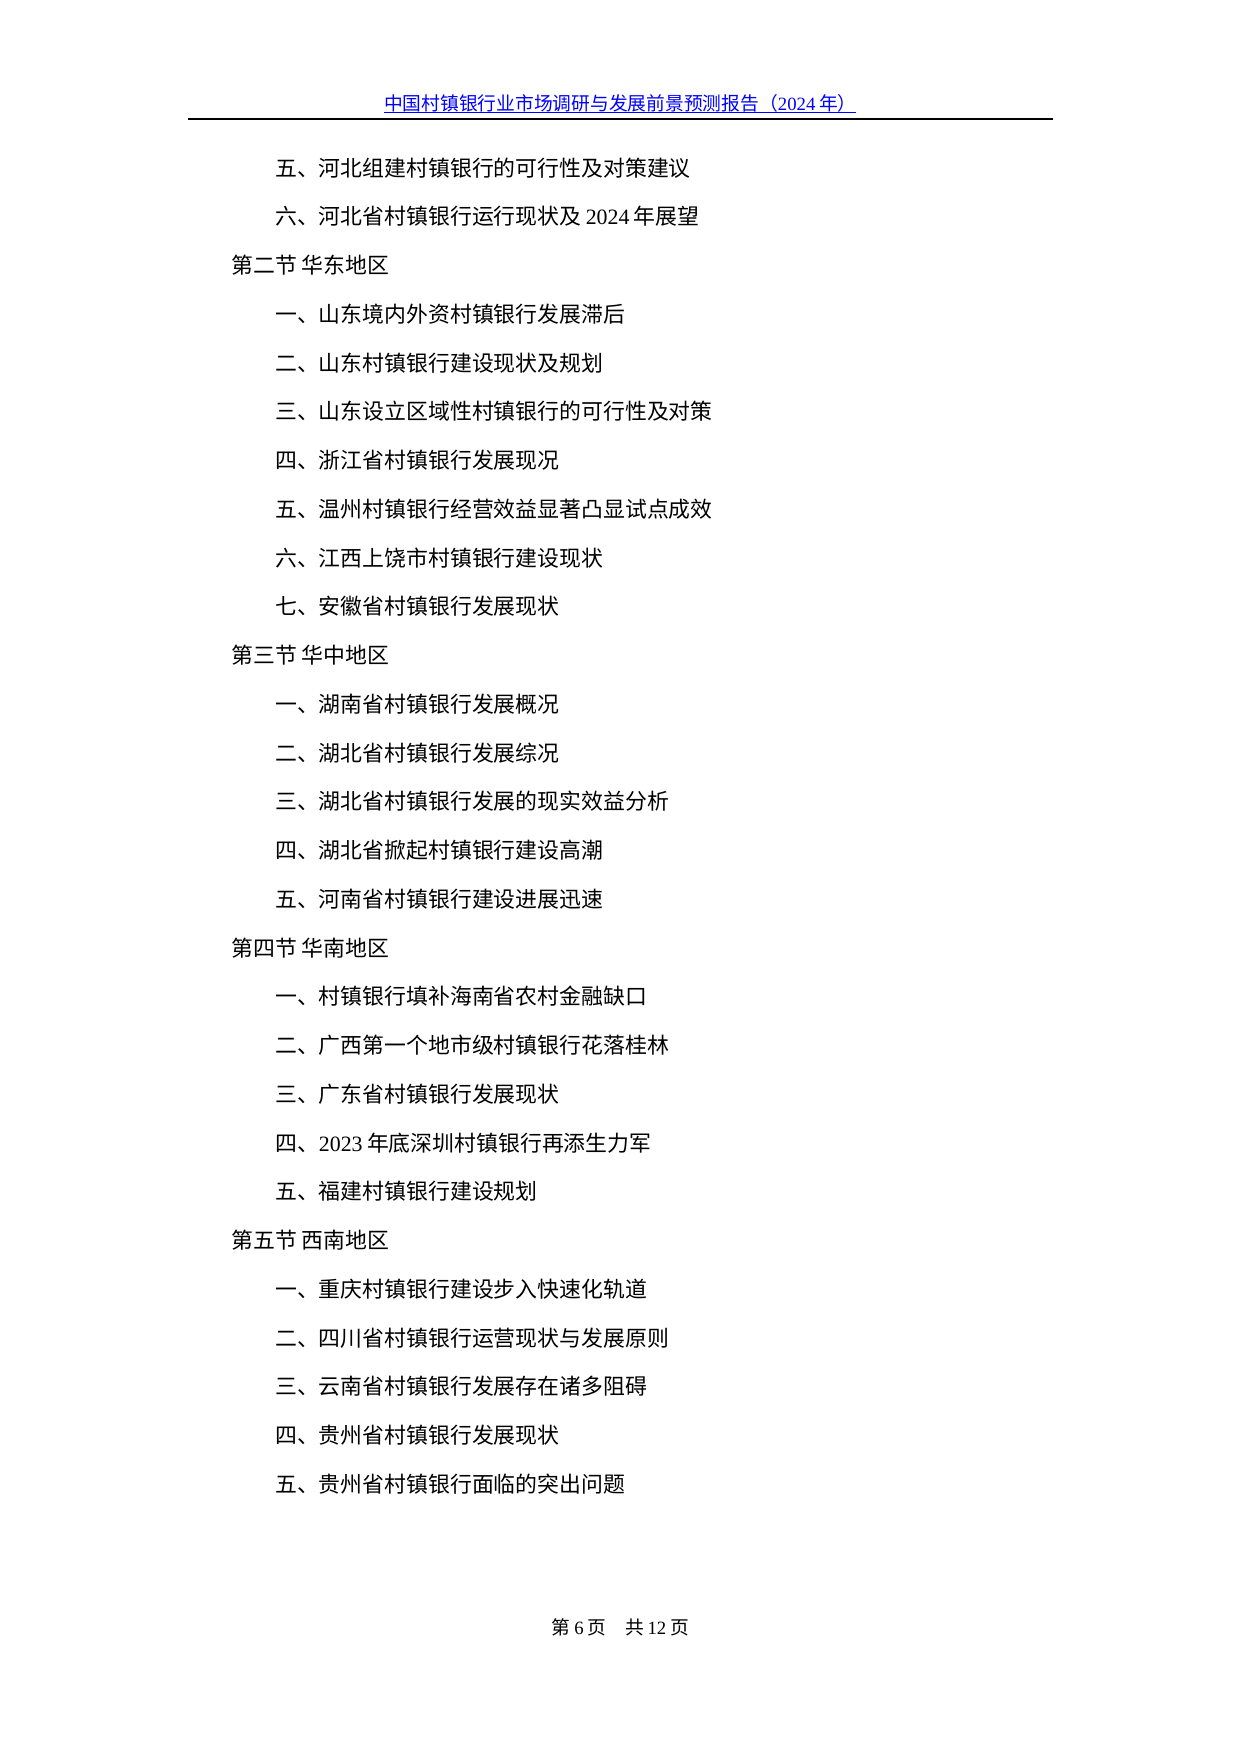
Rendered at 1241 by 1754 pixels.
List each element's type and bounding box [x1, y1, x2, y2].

text [187, 150, 1053, 1499]
